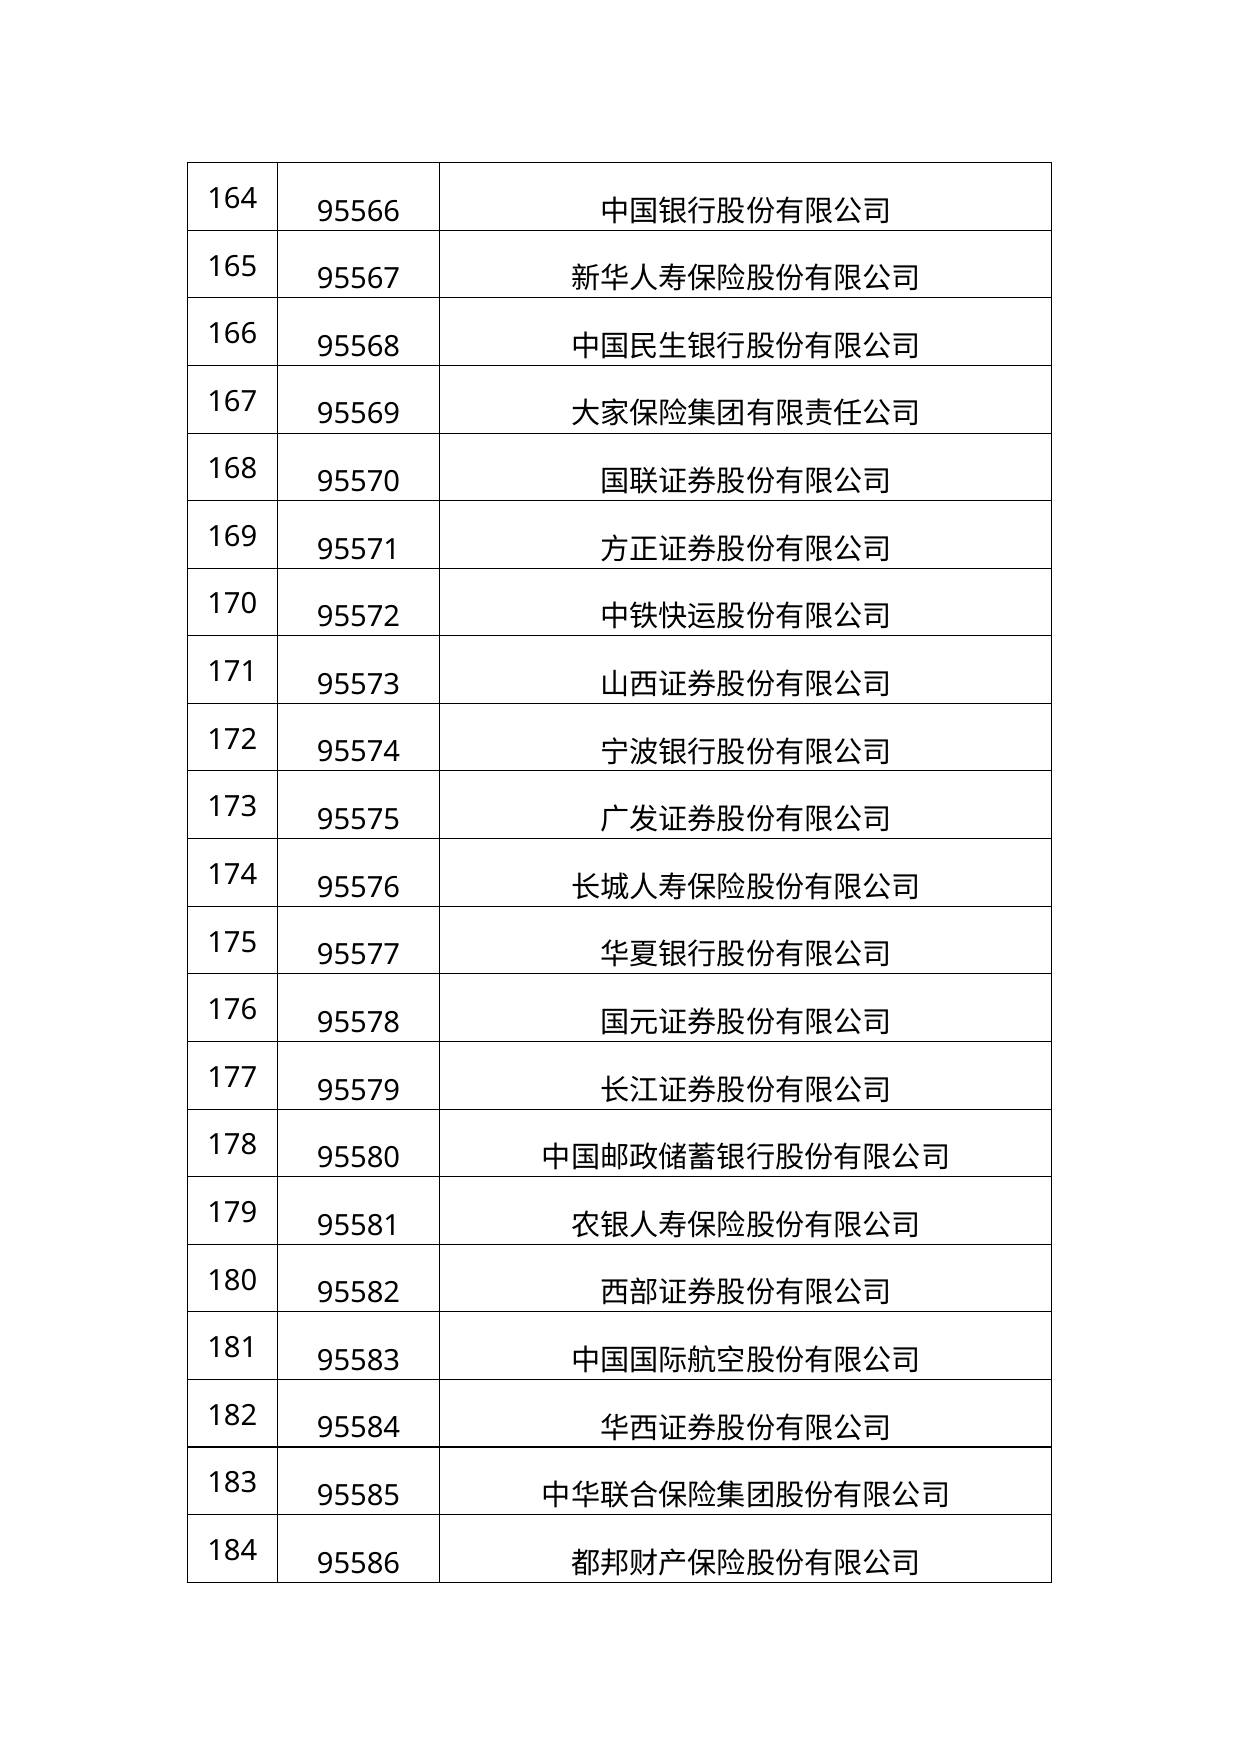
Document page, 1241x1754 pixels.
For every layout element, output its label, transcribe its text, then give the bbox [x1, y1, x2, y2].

table_cell 95573 [278, 636, 439, 703]
table_cell 95579 [278, 1042, 439, 1108]
table_cell 广发证券股份有限公司 [440, 771, 1051, 838]
table_cell 177 [188, 1042, 277, 1108]
table_cell 175 [188, 907, 277, 973]
table_cell 170 [188, 569, 277, 635]
table_cell 95576 [278, 839, 439, 906]
table_cell 中铁快运股份有限公司 [440, 569, 1051, 635]
table_cell 都邦财产保险股份有限公司 [440, 1515, 1051, 1582]
table_cell 182 [188, 1380, 277, 1446]
table_cell 181 [188, 1312, 277, 1379]
table_cell 国元证券股份有限公司 [440, 974, 1051, 1041]
table_cell 95578 [278, 974, 439, 1041]
table_cell 长江证券股份有限公司 [440, 1042, 1051, 1108]
table_cell 95577 [278, 907, 439, 973]
table_cell 164 [188, 163, 277, 229]
table_cell 西部证券股份有限公司 [440, 1245, 1051, 1311]
table_cell 95572 [278, 569, 439, 635]
table_cell 中华联合保险集团股份有限公司 [440, 1448, 1051, 1514]
table_cell 172 [188, 704, 277, 770]
table_cell 95567 [278, 231, 439, 297]
table_cell 中国邮政储蓄银行股份有限公司 [440, 1110, 1051, 1176]
table_cell 华夏银行股份有限公司 [440, 907, 1051, 973]
table_cell 农银人寿保险股份有限公司 [440, 1177, 1051, 1244]
table_cell 95586 [278, 1515, 439, 1582]
table_cell 95570 [278, 434, 439, 500]
table_cell 165 [188, 231, 277, 297]
table_cell 中国民生银行股份有限公司 [440, 298, 1051, 365]
table_cell 华西证券股份有限公司 [440, 1380, 1051, 1446]
table_cell 167 [188, 366, 277, 432]
table_cell 新华人寿保险股份有限公司 [440, 231, 1051, 297]
table_cell 183 [188, 1448, 277, 1514]
table_cell 179 [188, 1177, 277, 1244]
table_cell 国联证券股份有限公司 [440, 434, 1051, 500]
table_cell 宁波银行股份有限公司 [440, 704, 1051, 770]
table_cell 95584 [278, 1380, 439, 1446]
table_cell 95574 [278, 704, 439, 770]
table_cell 166 [188, 298, 277, 365]
table_cell 95581 [278, 1177, 439, 1244]
table_cell 大家保险集团有限责任公司 [440, 366, 1051, 432]
table_cell 168 [188, 434, 277, 500]
table_cell 95571 [278, 501, 439, 568]
table_cell 184 [188, 1515, 277, 1582]
table_cell 95582 [278, 1245, 439, 1311]
table_cell 178 [188, 1110, 277, 1176]
table_cell 95583 [278, 1312, 439, 1379]
table_cell 171 [188, 636, 277, 703]
table_cell 中国国际航空股份有限公司 [440, 1312, 1051, 1379]
table_cell 方正证券股份有限公司 [440, 501, 1051, 568]
table_cell 174 [188, 839, 277, 906]
table_cell 95585 [278, 1448, 439, 1514]
table_cell 95568 [278, 298, 439, 365]
table_cell 95566 [278, 163, 439, 229]
table_cell 173 [188, 771, 277, 838]
table_cell 95569 [278, 366, 439, 432]
table_cell 169 [188, 501, 277, 568]
table_cell 长城人寿保险股份有限公司 [440, 839, 1051, 906]
table_cell 95575 [278, 771, 439, 838]
table_cell 山西证券股份有限公司 [440, 636, 1051, 703]
table_cell 中国银行股份有限公司 [440, 163, 1051, 229]
table_cell 180 [188, 1245, 277, 1311]
table_cell 95580 [278, 1110, 439, 1176]
table_cell 176 [188, 974, 277, 1041]
